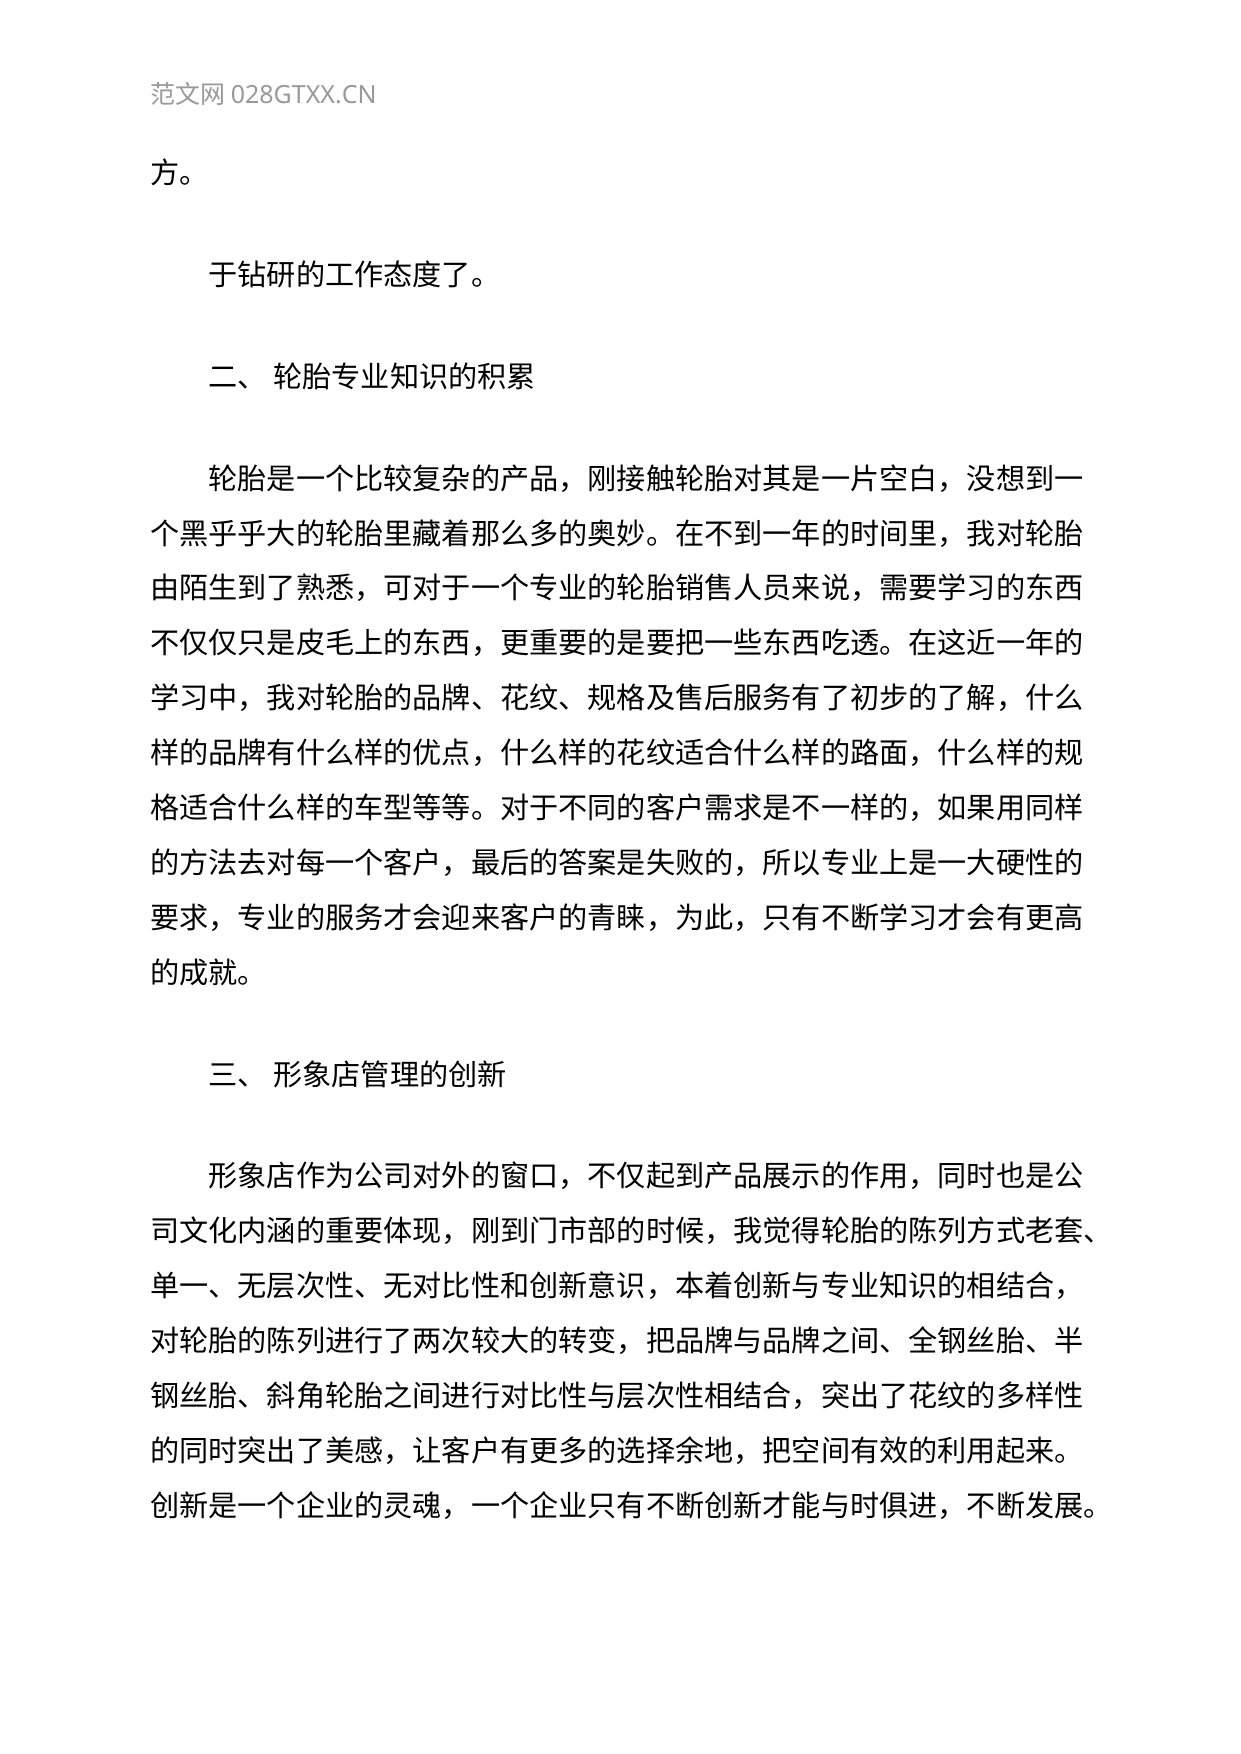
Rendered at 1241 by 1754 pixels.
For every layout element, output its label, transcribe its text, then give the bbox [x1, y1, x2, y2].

text 形象店作为公司对外的窗口，不仅起到产品展示的作用，同时也是公司文化内涵的重要体现，刚到门市部的时候，我觉得轮胎的陈列方式老套、单一、无层次性、无对比性和创新意识，本着创新与专业知识的相结合，对轮胎的陈列进行了两次较大的转变，把品牌与品牌之间、全钢丝胎、半钢丝胎、斜角轮胎之间进行对比性与层次性相结合，突出了花纹的多样性的同时突出了美感，让客户有更多的选择余地，把空间有效的利用起来。创新是一个企业的灵魂，一个企业只有不断创新才能与时俱进，不断发展。 [150, 1153, 1090, 1524]
text 于钻研的工作态度了。 [150, 252, 1090, 294]
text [150, 150, 1090, 192]
text 二、 轮胎专业知识的积累 [150, 353, 1090, 396]
text 轮胎是一个比较复杂的产品，刚接触轮胎对其是一片空白，没想到一个黑乎乎大的轮胎里藏着那么多的奥妙。在不到一年的时间里，我对轮胎由陌生到了熟悉，可对于一个专业的轮胎销售人员来说，需要学习的东西不仅仅只是皮毛上的东西，更重要的是要把一些东西吃透。在这近一年的学习中，我对轮胎的品牌、花纹、规格及售后服务有了初步的了解，什么样的品牌有什么样的优点，什么样的花纹适合什么样的路面，什么样的规格适合什么样的车型等等。对于不同的客户需求是不一样的，如果用同样的方法去对每一个客户，最后的答案是失败的，所以专业上是一大硬性的要求，专业的服务才会迎来客户的青睐，为此，只有不断学习才会有更高的成就。 [150, 455, 1090, 992]
text 三、 形象店管理的创新 [150, 1051, 1090, 1093]
